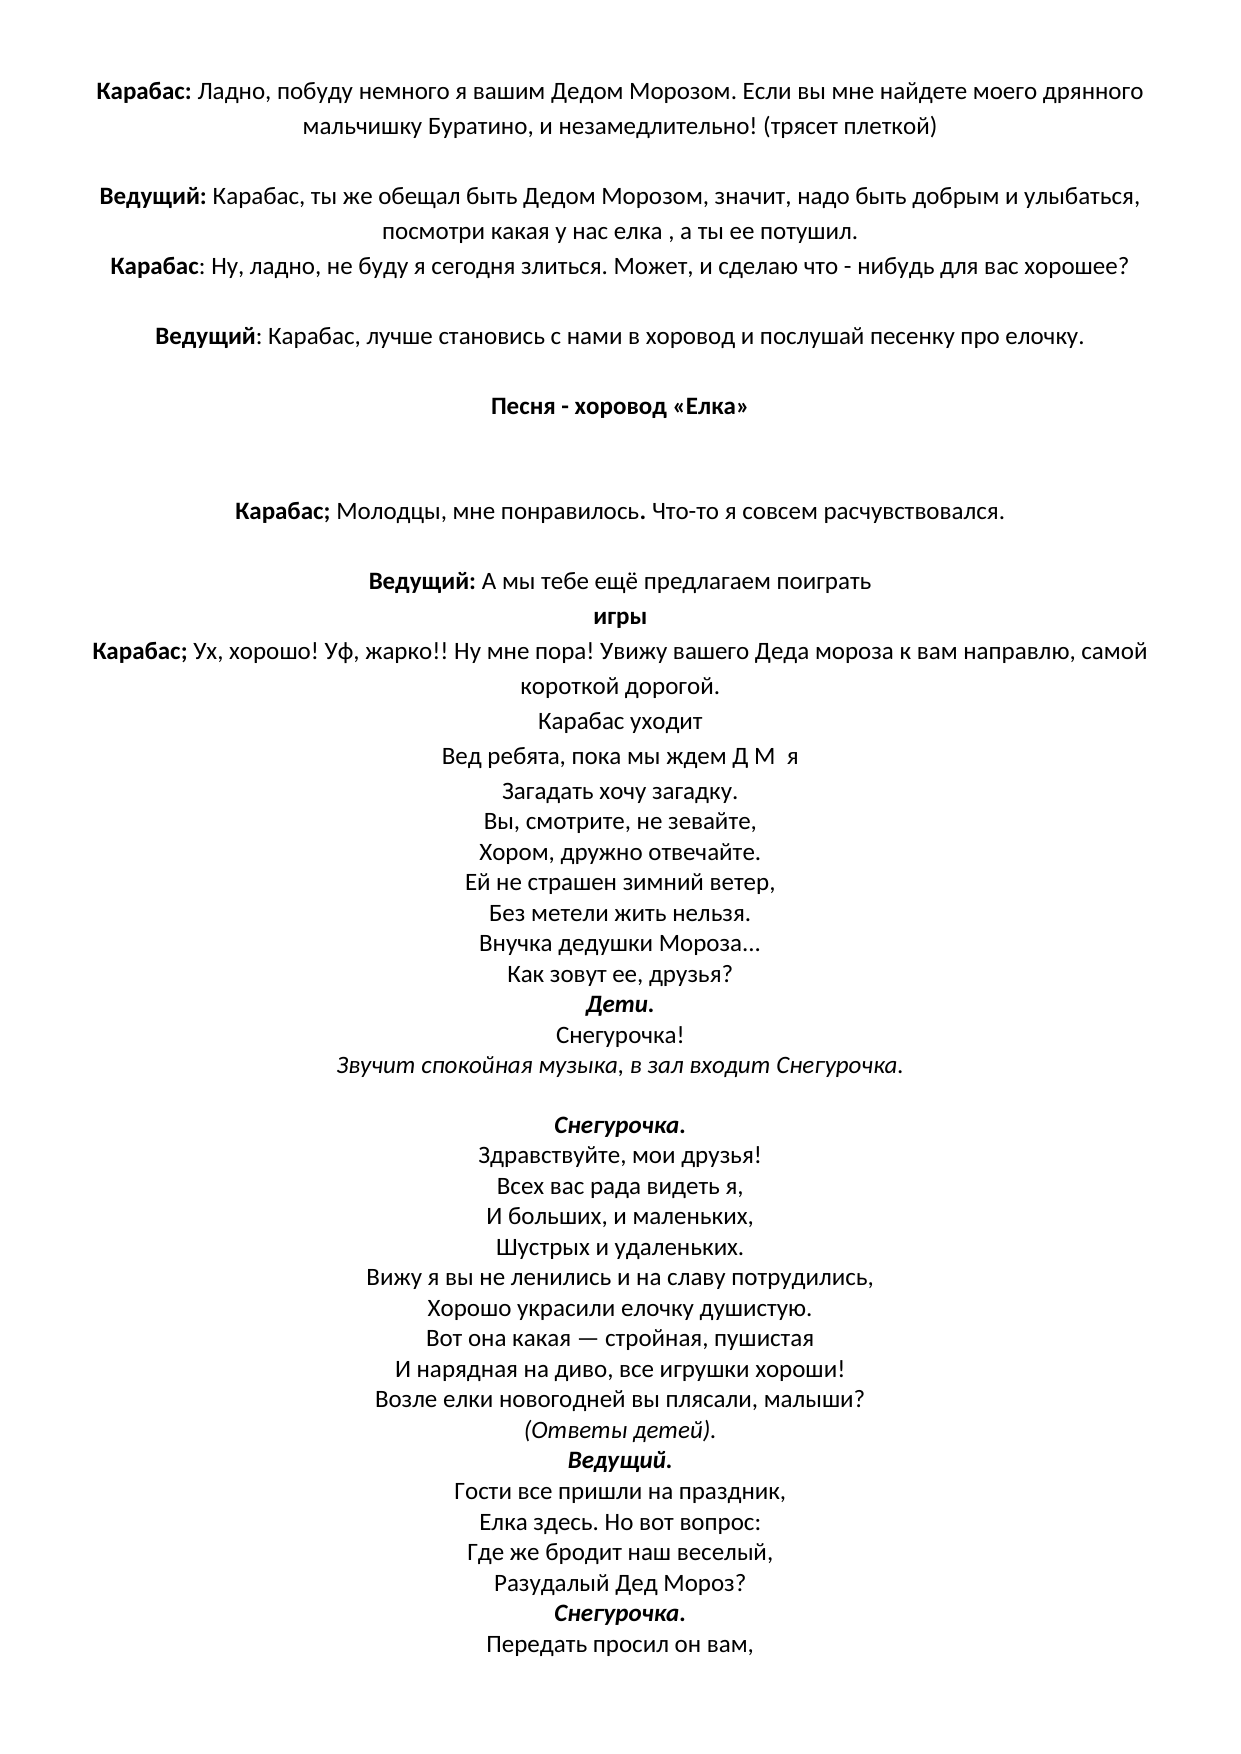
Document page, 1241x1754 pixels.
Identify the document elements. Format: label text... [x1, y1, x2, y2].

text Карабас; Молодцы, мне понравилось. Что-то я совсем расчувствовался. [75, 495, 1165, 526]
text Карабас; Ух, хорошо! Уф, жарко!! Ну мне пора! Увижу вашего Деда мороза к вам направлю, самой короткой дорогой. [75, 635, 1165, 701]
text Карабас уходит [75, 705, 1165, 736]
text Ведущий: А мы тебе ещё предлагаем поиграть [75, 565, 1165, 596]
text Ведущий: Карабас, лучше становись с нами в хоровод и послушай песенку про елочку. [75, 320, 1165, 351]
text Ведущий: Карабас, ты же обещал быть Дедом Морозом, значит, надо быть добрым и улыбаться, посмотри какая у нас елка , а ты ее потушил. [75, 180, 1165, 246]
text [75, 1109, 1165, 1658]
text игры [75, 600, 1165, 631]
text Карабас: Ну, ладно, не буду я сегодня злиться. Может, и сделаю что - нибудь для вас хорошее? [75, 250, 1165, 281]
text Вед ребята, пока мы ждем Д М я [75, 740, 1165, 771]
text Загадать хочу загадку. Вы, смотрите, не зевайте, Хором, дружно отвечайте. Ей не страшен зимний ветер, Без метели жить нельзя. Внучка дедушки Мороза... Как зовут ее, друзья? Дети. Снегурочка! Звучит спокойная музыка, в зал входит Снегурочка. [75, 775, 1165, 1109]
text Песня - хоровод «Елка» [75, 390, 1165, 421]
text Карабас: Ладно, побуду немного я вашим Дедом Морозом. Если вы мне найдете моего дрянного мальчишку Буратино, и незамедлительно! (трясет плеткой) [75, 75, 1165, 141]
